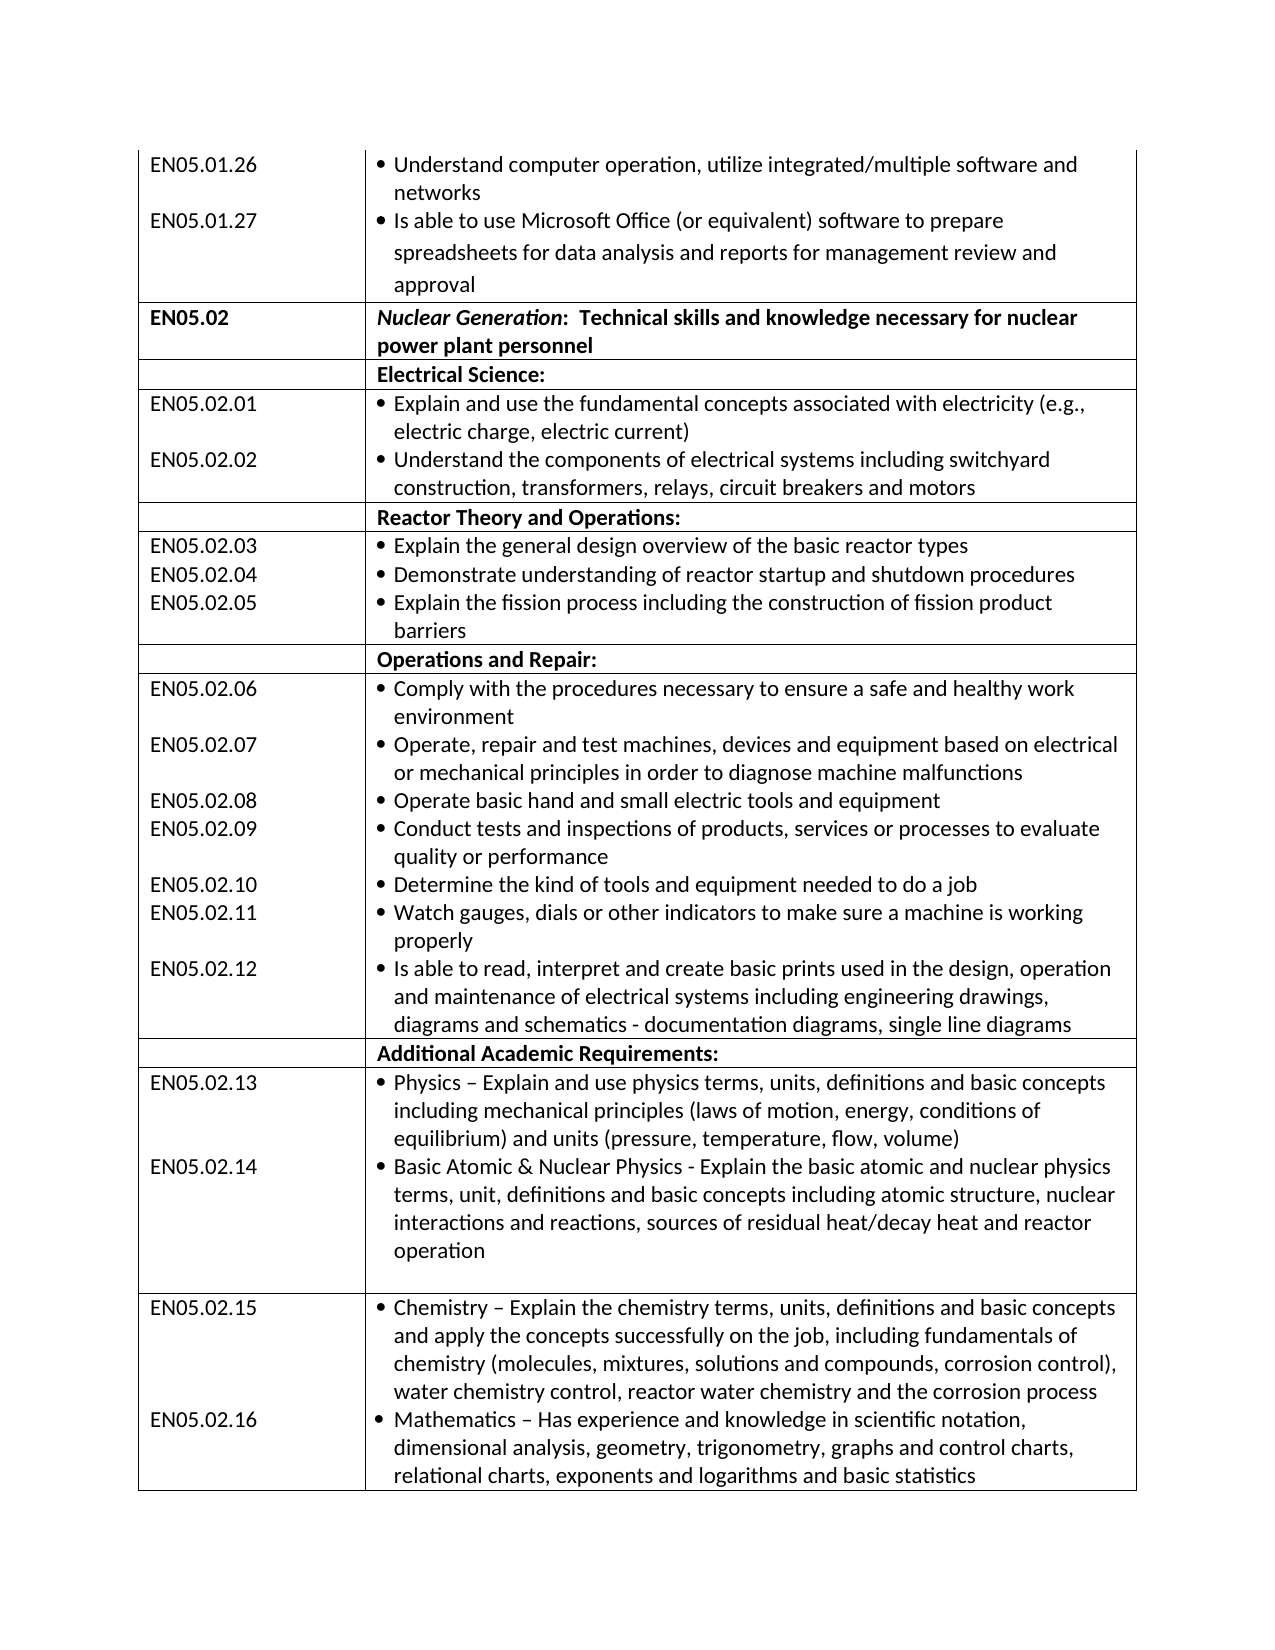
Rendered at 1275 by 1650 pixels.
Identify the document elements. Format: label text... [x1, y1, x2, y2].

table_cell Operations and Repair: [366, 645, 1136, 673]
table_cell Determine the kind of tools and equipment needed to do a job [366, 870, 1136, 898]
table_cell Is able to read, interpret and create basic prints used in the design, operation and maintenance of electrical systems including engineering drawings, diagrams and schematics - documentation diagrams, single line diagrams [366, 954, 1136, 1038]
table_cell Explain and use the fundamental concepts associated with electricity (e.g., electric charge, electric current) [366, 390, 1136, 446]
table_cell Additional Academic Requirements: [366, 1039, 1136, 1067]
table_cell Operate, repair and test machines, devices and equipment based on electrical or mechanical principles in order to diagnose machine malfunctions [366, 730, 1136, 786]
table_cell Is able to use Microsoft Office (or equivalent) software to prepare spreadsheets for data analysis and reports for management review and approval [366, 206, 1136, 302]
table_cell EN05.02.02 [139, 446, 365, 502]
table_cell [139, 503, 365, 531]
table_cell [139, 360, 365, 388]
table_cell Demonstrate understanding of reactor startup and shutdown procedures [366, 560, 1136, 588]
table_cell Basic Atomic & Nuclear Physics - Explain the basic atomic and nuclear physics terms, unit, definitions and basic concepts including atomic structure, nuclear interactions and reactions, sources of residual heat/decay heat and reactor operation [366, 1152, 1136, 1292]
table_cell EN05.02.05 [139, 588, 365, 644]
table_cell EN05.02.12 [139, 954, 365, 1038]
table_cell Nuclear Generation: Technical skills and knowledge necessary for nuclear power plant personnel [366, 303, 1136, 359]
table_cell EN05.02.07 [139, 730, 365, 786]
table_cell [139, 645, 365, 673]
table_cell EN05.02.09 [139, 814, 365, 870]
table_cell EN05.02.04 [139, 560, 365, 588]
table_cell EN05.02.06 [139, 674, 365, 730]
table_cell Physics – Explain and use physics terms, units, definitions and basic concepts including mechanical principles (laws of motion, energy, conditions of equilibrium) and units (pressure, temperature, flow, volume) [366, 1068, 1136, 1152]
table_cell Understand the components of electrical systems including switchyard construction, transformers, relays, circuit breakers and motors [366, 446, 1136, 502]
table_cell Reactor Theory and Operations: [366, 503, 1136, 531]
table_cell Conduct tests and inspections of products, services or processes to evaluate quality or performance [366, 814, 1136, 870]
table_cell EN05.02.13 [139, 1068, 365, 1152]
table_cell Chemistry – Explain the chemistry terms, units, definitions and basic concepts and apply the concepts successfully on the job, including fundamentals of chemistry (molecules, mixtures, solutions and compounds, corrosion control), water chemistry control, reactor water chemistry and the corrosion process [366, 1294, 1136, 1406]
table_cell EN05.02.10 [139, 870, 365, 898]
table_cell EN05.02.14 [139, 1152, 365, 1292]
table_cell Mathematics – Has experience and knowledge in scientific notation, dimensional analysis, geometry, trigonometry, graphs and control charts, relational charts, exponents and logarithms and basic statistics [366, 1406, 1136, 1489]
table_cell EN05.02.16 [139, 1406, 365, 1489]
table_cell EN05.02 [139, 303, 365, 359]
table_cell Understand computer operation, utilize integrated/multiple software and networks [366, 150, 1136, 206]
table_cell Explain the fission process including the construction of fission product barriers [366, 588, 1136, 644]
table_cell EN05.02.01 [139, 390, 365, 446]
table_cell Explain the general design overview of the basic reactor types [366, 532, 1136, 560]
table_cell Watch gauges, dials or other indicators to make sure a machine is working properly [366, 898, 1136, 954]
table_cell [139, 1039, 365, 1067]
table_cell Electrical Science: [366, 360, 1136, 388]
table_cell EN05.02.15 [139, 1294, 365, 1406]
table_cell EN05.02.11 [139, 898, 365, 954]
table_cell Comply with the procedures necessary to ensure a safe and healthy work environment [366, 674, 1136, 730]
table_cell Operate basic hand and small electric tools and equipment [366, 786, 1136, 814]
table_cell EN05.01.26 [139, 150, 365, 206]
table_cell EN05.01.27 [139, 206, 365, 302]
table_cell EN05.02.08 [139, 786, 365, 814]
table_cell EN05.02.03 [139, 532, 365, 560]
